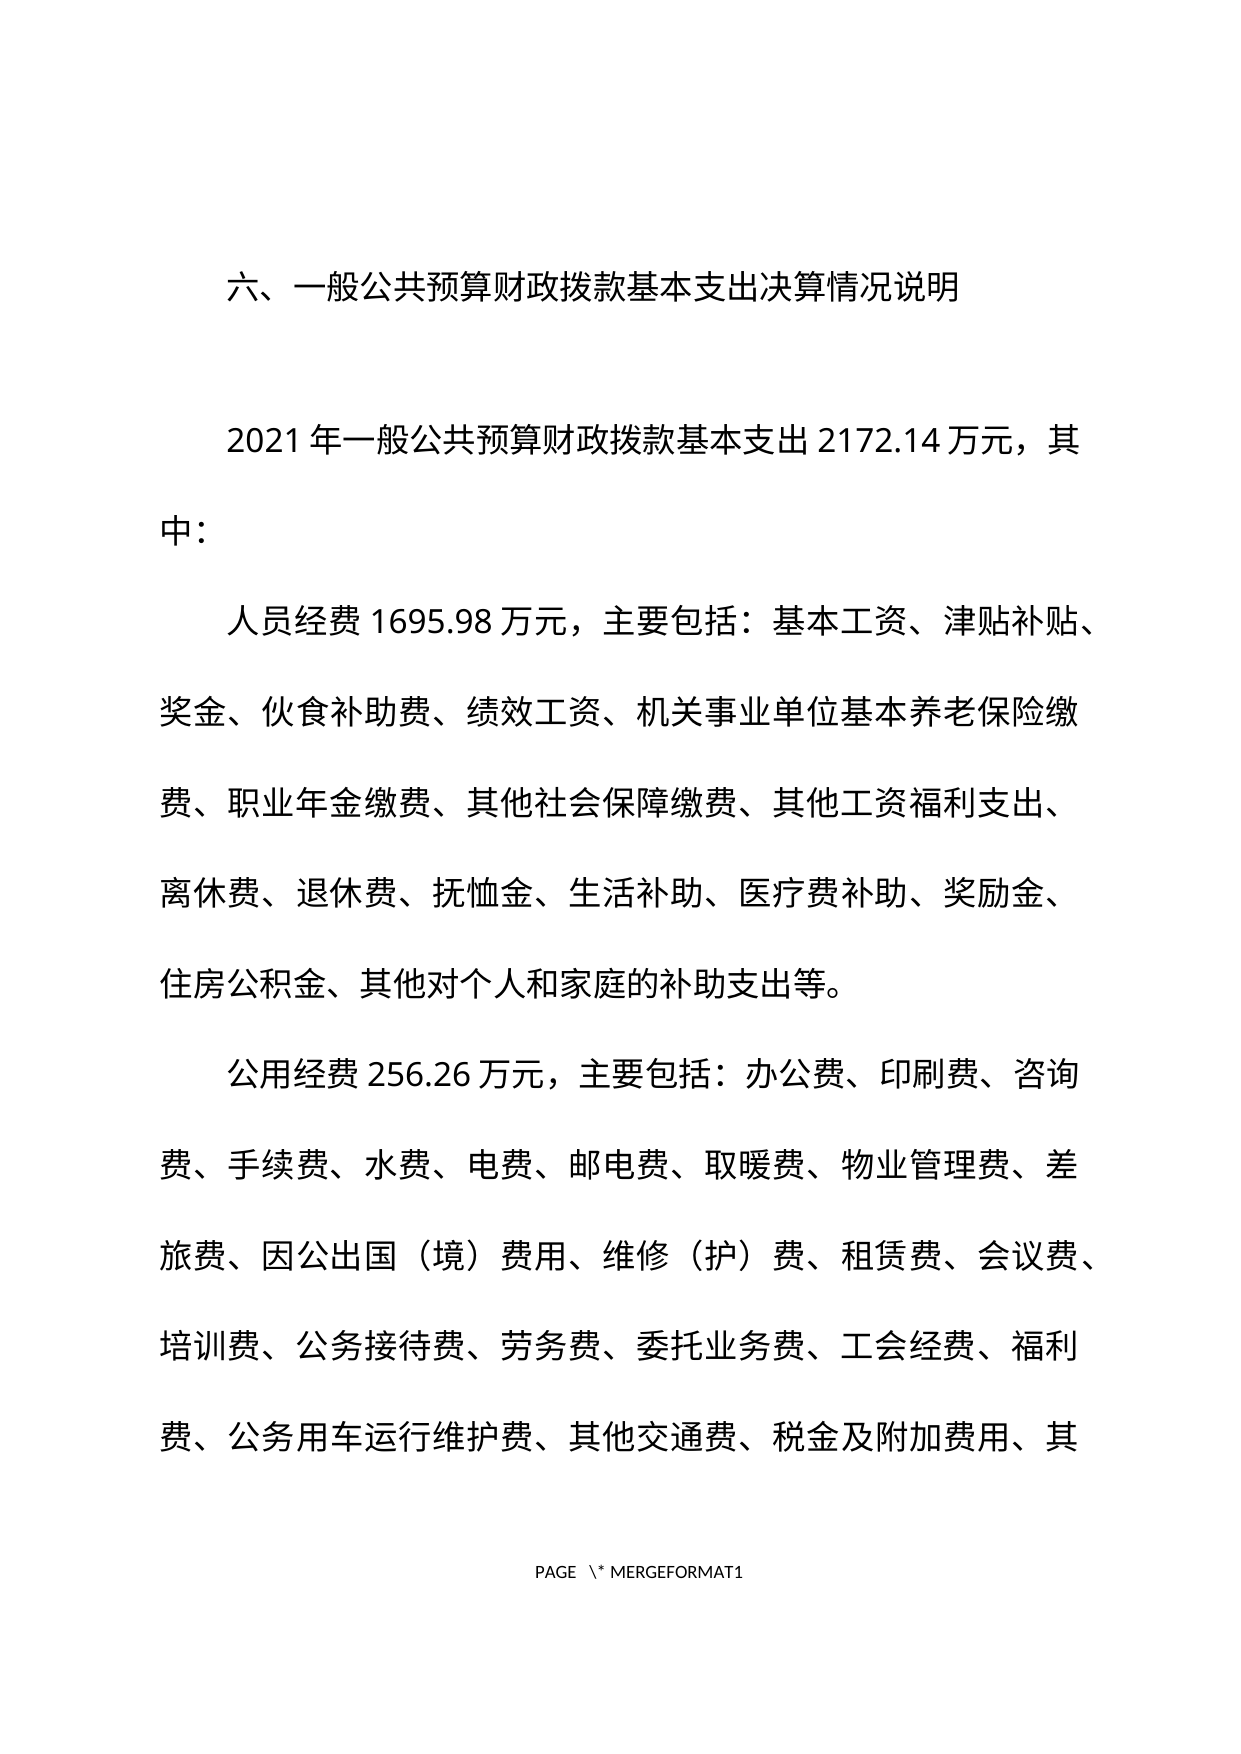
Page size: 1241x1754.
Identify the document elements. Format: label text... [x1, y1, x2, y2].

text 2021年一般公共预算财政拨款基本支出2172.14万元，其中： [159, 393, 1081, 574]
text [159, 1027, 1081, 1480]
subtitle 六、一般公共预算财政拨款基本支出决算情况说明 [159, 240, 1081, 330]
text 人员经费1695.98万元，主要包括：基本工资、津贴补贴、奖金、伙食补助费、绩效工资、机关事业单位基本养老保险缴费、职业年金缴费、其他社会保障缴费、其他工资福利支出、离休费、退休费、抚恤金、生活补助、医疗费补助、奖励金、住房公积金、其他对个人和家庭的补助支出等。 [159, 574, 1081, 1027]
